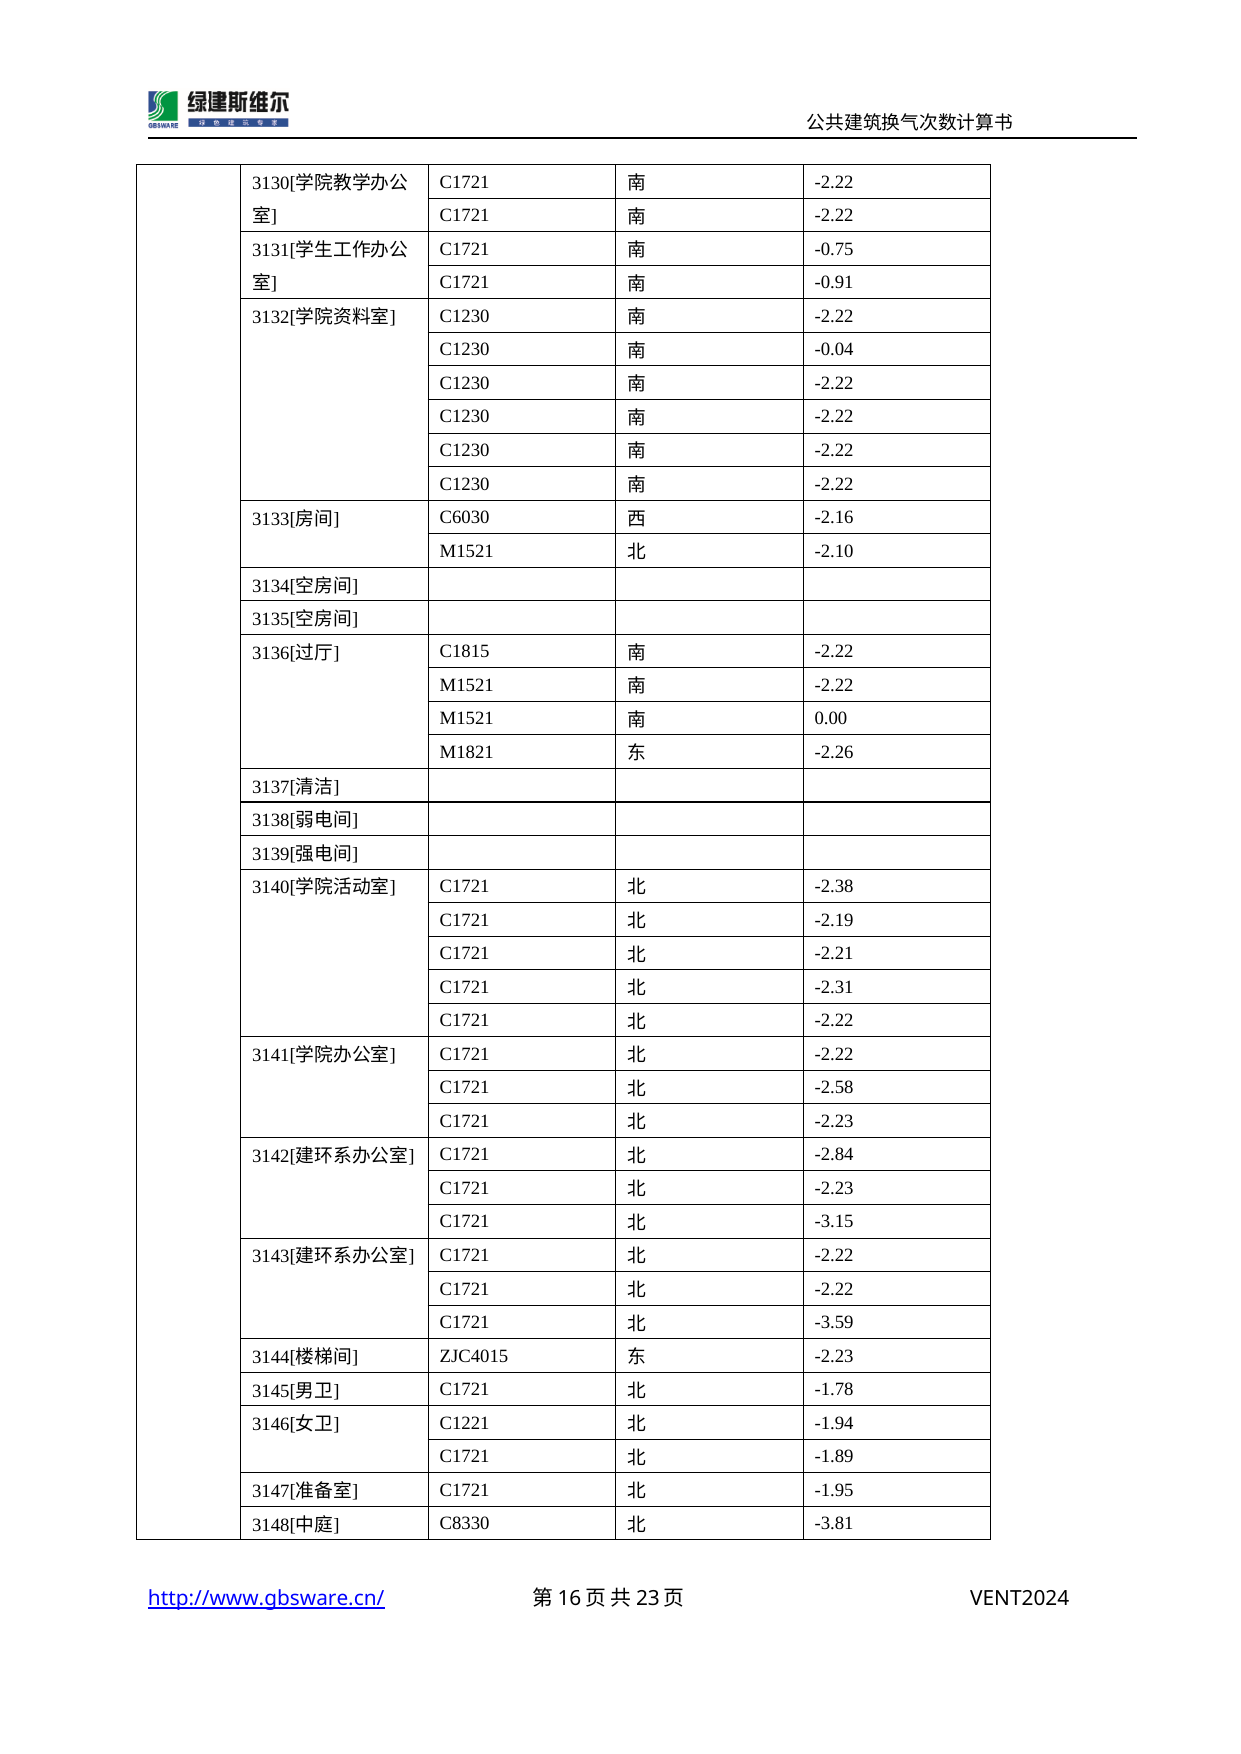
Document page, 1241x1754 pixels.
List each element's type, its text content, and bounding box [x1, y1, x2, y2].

table_cell M1821 [429, 735, 615, 768]
table_cell 3137[清洁] [241, 769, 428, 801]
table_cell C1721 [429, 266, 615, 298]
table_cell -0.75 [804, 232, 990, 265]
table_cell 北 [616, 1406, 803, 1439]
table_cell -2.22 [804, 1272, 990, 1304]
table_cell 北 [616, 1037, 803, 1070]
table_cell -2.21 [804, 937, 990, 969]
table_cell C1721 [429, 1138, 615, 1170]
table_cell [804, 601, 990, 634]
table_cell -0.04 [804, 333, 990, 365]
table_cell 3132[学院资料室] [241, 299, 428, 499]
table_cell C1721 [429, 232, 615, 265]
table_cell -2.22 [804, 467, 990, 499]
table_cell C1221 [429, 1406, 615, 1439]
table_cell -3.59 [804, 1306, 990, 1338]
table_cell -2.19 [804, 903, 990, 936]
table_cell 北 [616, 534, 803, 567]
table_cell -2.22 [804, 1037, 990, 1070]
table_cell C1721 [429, 1037, 615, 1070]
table_cell 西 [616, 501, 803, 533]
table_cell -2.22 [804, 366, 990, 399]
table_cell 3142[建环系办公室] [241, 1138, 428, 1237]
table_cell C1230 [429, 400, 615, 432]
table_cell -1.78 [804, 1373, 990, 1405]
table_cell C1230 [429, 333, 615, 365]
table_cell C1230 [429, 366, 615, 399]
table_cell [429, 836, 615, 868]
table_cell -2.22 [804, 199, 990, 231]
table_cell [804, 769, 990, 801]
table_cell C1721 [429, 1306, 615, 1338]
table_cell C1721 [429, 1104, 615, 1137]
table_cell 北 [616, 1239, 803, 1271]
table_cell 北 [616, 1171, 803, 1204]
table_cell 3147[准备室] [241, 1473, 428, 1506]
table_cell 东 [616, 1339, 803, 1372]
table_cell -3.15 [804, 1205, 990, 1237]
table_cell 3133[房间] [241, 501, 428, 567]
table_cell 南 [616, 199, 803, 231]
table_cell C1721 [429, 1071, 615, 1103]
table_cell -2.22 [804, 668, 990, 701]
table_cell -1.95 [804, 1473, 990, 1506]
table_cell -2.22 [804, 1239, 990, 1271]
table_cell 北 [616, 1071, 803, 1103]
table_cell -0.91 [804, 266, 990, 298]
table_cell M1521 [429, 702, 615, 734]
table_cell 3140[学院活动室] [241, 870, 428, 1036]
table_cell C6030 [429, 501, 615, 533]
table_cell [616, 836, 803, 868]
table_cell -2.26 [804, 735, 990, 768]
table_cell C1230 [429, 299, 615, 332]
table_cell 3135[空房间] [241, 601, 428, 634]
table_cell [616, 568, 803, 600]
table_cell C1721 [429, 1473, 615, 1506]
table_cell 南 [616, 232, 803, 265]
table_cell 北 [616, 870, 803, 902]
table_cell C8330 [429, 1507, 615, 1539]
table_cell 北 [616, 970, 803, 1003]
table_cell 3134[空房间] [241, 568, 428, 600]
table_cell 北 [616, 1205, 803, 1237]
table_cell C1721 [429, 199, 615, 231]
table_cell 0.00 [804, 702, 990, 734]
table_cell 南 [616, 668, 803, 701]
table_cell 南 [616, 333, 803, 365]
table_cell C1721 [429, 1440, 615, 1472]
table_cell 南 [616, 434, 803, 466]
table_cell 3144[楼梯间] [241, 1339, 428, 1372]
picture [147, 88, 290, 130]
table_cell -2.23 [804, 1104, 990, 1137]
table_cell 南 [616, 366, 803, 399]
table_cell 北 [616, 1507, 803, 1539]
table_cell -3.81 [804, 1507, 990, 1539]
table_cell [429, 568, 615, 600]
table_cell 北 [616, 937, 803, 969]
table_cell C1230 [429, 434, 615, 466]
table_cell [429, 803, 615, 835]
table_cell -2.22 [804, 1004, 990, 1036]
table_cell -2.22 [804, 165, 990, 198]
table_cell 北 [616, 1306, 803, 1338]
table_cell -2.23 [804, 1339, 990, 1372]
table_cell 北 [616, 1004, 803, 1036]
table_cell 3141[学院办公室] [241, 1037, 428, 1137]
table_cell -1.89 [804, 1440, 990, 1472]
table_cell C1721 [429, 903, 615, 936]
table_cell -2.22 [804, 299, 990, 332]
table_cell C1721 [429, 937, 615, 969]
table_cell 3148[中庭] [241, 1507, 428, 1539]
table_cell 3131[学生工作办公室] [241, 232, 428, 298]
table_cell -2.10 [804, 534, 990, 567]
table_cell [616, 803, 803, 835]
table_cell [804, 568, 990, 600]
table_cell 3136[过厅] [241, 635, 428, 768]
table_cell 3145[男卫] [241, 1373, 428, 1405]
table_cell C1230 [429, 467, 615, 499]
table_cell C1721 [429, 1272, 615, 1304]
table_cell 3143[建环系办公室] [241, 1239, 428, 1338]
table_cell 南 [616, 165, 803, 198]
table_cell [616, 601, 803, 634]
table_cell C1721 [429, 1171, 615, 1204]
table_cell [429, 601, 615, 634]
table_cell 3138[弱电间] [241, 803, 428, 835]
table_cell 北 [616, 1138, 803, 1170]
table_cell 南 [616, 400, 803, 432]
table_cell C1721 [429, 970, 615, 1003]
table_cell [804, 803, 990, 835]
table_cell -2.22 [804, 434, 990, 466]
table_cell 南 [616, 467, 803, 499]
table_cell 北 [616, 1473, 803, 1506]
table_cell [616, 769, 803, 801]
table_cell -2.23 [804, 1171, 990, 1204]
table_cell 北 [616, 1104, 803, 1137]
table_cell -1.94 [804, 1406, 990, 1439]
table_cell 北 [616, 1440, 803, 1472]
table_cell C1721 [429, 1004, 615, 1036]
table_cell C1721 [429, 165, 615, 198]
table_cell M1521 [429, 668, 615, 701]
table_cell -2.16 [804, 501, 990, 533]
table_cell 3139[强电间] [241, 836, 428, 868]
table_cell ZJC4015 [429, 1339, 615, 1372]
table_cell -2.31 [804, 970, 990, 1003]
table_cell C1721 [429, 1239, 615, 1271]
table_cell [804, 836, 990, 868]
table_cell 南 [616, 702, 803, 734]
table_cell [429, 769, 615, 801]
table_cell -2.58 [804, 1071, 990, 1103]
table_cell -2.22 [804, 400, 990, 432]
table_cell M1521 [429, 534, 615, 567]
table_cell C1815 [429, 635, 615, 667]
table_cell 3130[学院教学办公室] [241, 165, 428, 231]
table_cell -2.84 [804, 1138, 990, 1170]
table_cell 南 [616, 635, 803, 667]
table_cell -2.22 [804, 635, 990, 667]
table_cell 北 [616, 1272, 803, 1304]
table_cell C1721 [429, 1205, 615, 1237]
table_cell C1721 [429, 870, 615, 902]
table_cell 3146[女卫] [241, 1406, 428, 1472]
table_cell 北 [616, 903, 803, 936]
table_cell C1721 [429, 1373, 615, 1405]
table_cell 南 [616, 266, 803, 298]
table_cell -2.38 [804, 870, 990, 902]
table_cell 南 [616, 299, 803, 332]
table_cell 北 [616, 1373, 803, 1405]
table_cell 东 [616, 735, 803, 768]
